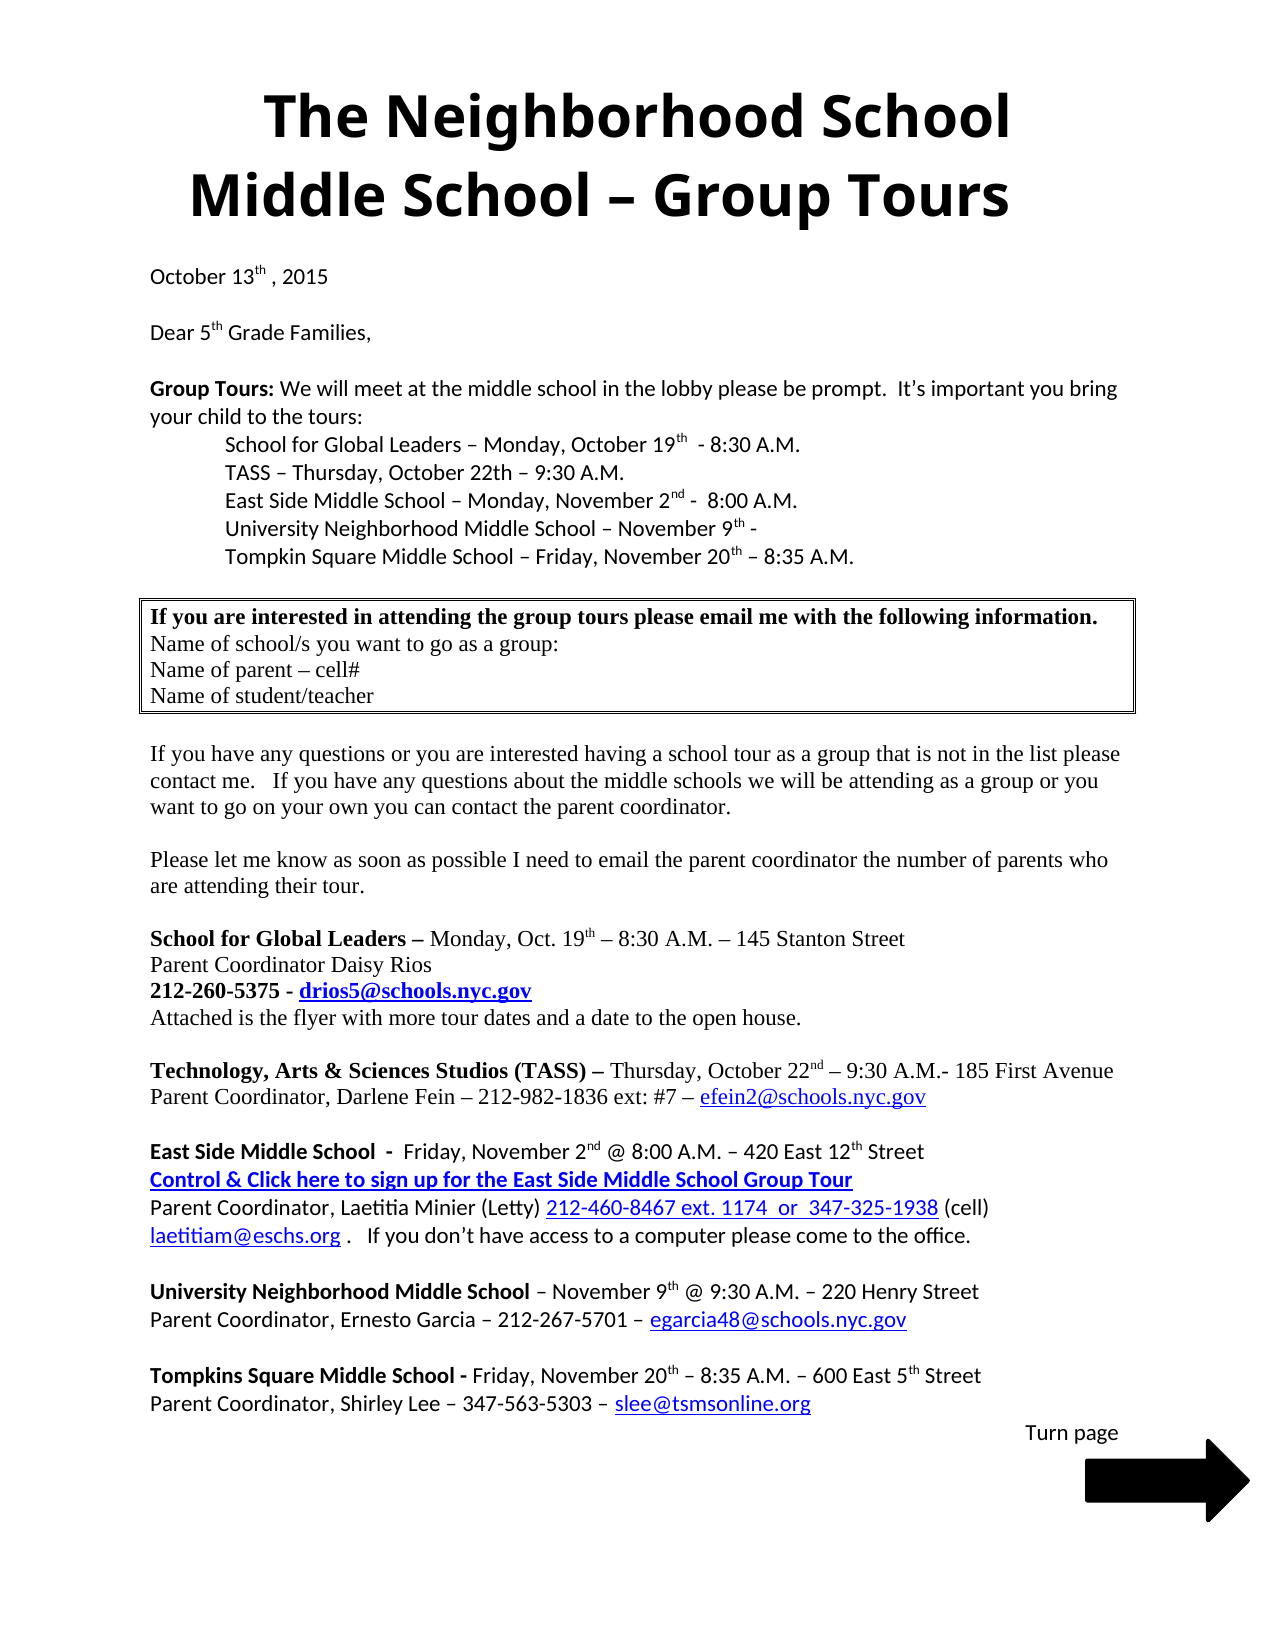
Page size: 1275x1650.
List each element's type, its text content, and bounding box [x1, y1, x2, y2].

text School for Global Leaders – Monday, Oct. 19th – 8:30 A.M. – 145 Stanton Street [150, 925, 1125, 951]
text Attached is the flyer with more tour dates and a date to the open house. [150, 1004, 1125, 1030]
list University Neighborhood Middle School – November 9th - [225, 514, 1125, 542]
text Parent Coordinator, Laetitia Minier (Letty) 212-460-8467 ext. 1174 or 347-325-1938 (cell) laetitiam@eschs.org . If you don’t have access to a computer please come to the office. [150, 1193, 1125, 1249]
text Group Tours: We will meet at the middle school in the lobby please be prompt. It’s important you bring your child to the tours: [150, 374, 1125, 430]
text Name of school/s you want to go as a group: [150, 630, 1125, 656]
text Parent Coordinator, Shirley Lee – 347-563-5303 – slee@tsmsonline.org [150, 1389, 1125, 1418]
text Parent Coordinator, Darlene Fein – 212-982-1836 ext: #7 – efein2@schools.nyc.gov [150, 1083, 1125, 1109]
text Technology, Arts & Sciences Studios (TASS) – Thursday, October 22nd – 9:30 A.M.- 185 First Avenue [150, 1057, 1125, 1083]
list School for Global Leaders – Monday, October 19th - 8:30 A.M. [225, 430, 1125, 458]
text 212-260-5375 - drios5@schools.nyc.gov [150, 978, 1125, 1004]
text Parent Coordinator Daisy Rios [150, 951, 1125, 978]
text Parent Coordinator, Ernesto Garcia – 212-267-5701 – egarcia48@schools.nyc.gov [150, 1306, 1125, 1333]
text Control & Click here to sign up for the East Side Middle School Group Tour [150, 1165, 1125, 1193]
list Tompkin Square Middle School – Friday, November 20th – 8:35 A.M. [225, 542, 1125, 570]
text Tompkins Square Middle School - Friday, November 20th – 8:35 A.M. – 600 East 5th Street [150, 1362, 1125, 1389]
text Dear 5th Grade Families, [150, 318, 1125, 346]
text If you are interested in attending the group tours please email me with the following information. [142, 601, 1133, 630]
list East Side Middle School – Monday, November 2nd - 8:00 A.M. [225, 486, 1125, 514]
text October 13th , 2015 [150, 262, 1125, 290]
text If you have any questions or you are interested having a school tour as a group that is not in the list please contact me. If you have any questions about the middle schools we will be attending as a group or you want to go on your own you can contact the parent coordinator. [150, 740, 1125, 819]
list TASS – Thursday, October 22th – 9:30 A.M. [225, 458, 1125, 486]
text Turn page [150, 1418, 1125, 1446]
text East Side Middle School - Friday, November 2nd @ 8:00 A.M. – 420 East 12th Street [150, 1137, 1125, 1165]
text Name of parent – cell# [150, 656, 1125, 677]
text Please let me know as soon as possible I need to email the parent coordinator the number of parents who are attending their tour. [150, 846, 1125, 898]
text University Neighborhood Middle School – November 9th @ 9:30 A.M. – 220 Henry Street [150, 1277, 1125, 1306]
text Name of student/teacher [142, 677, 1133, 711]
